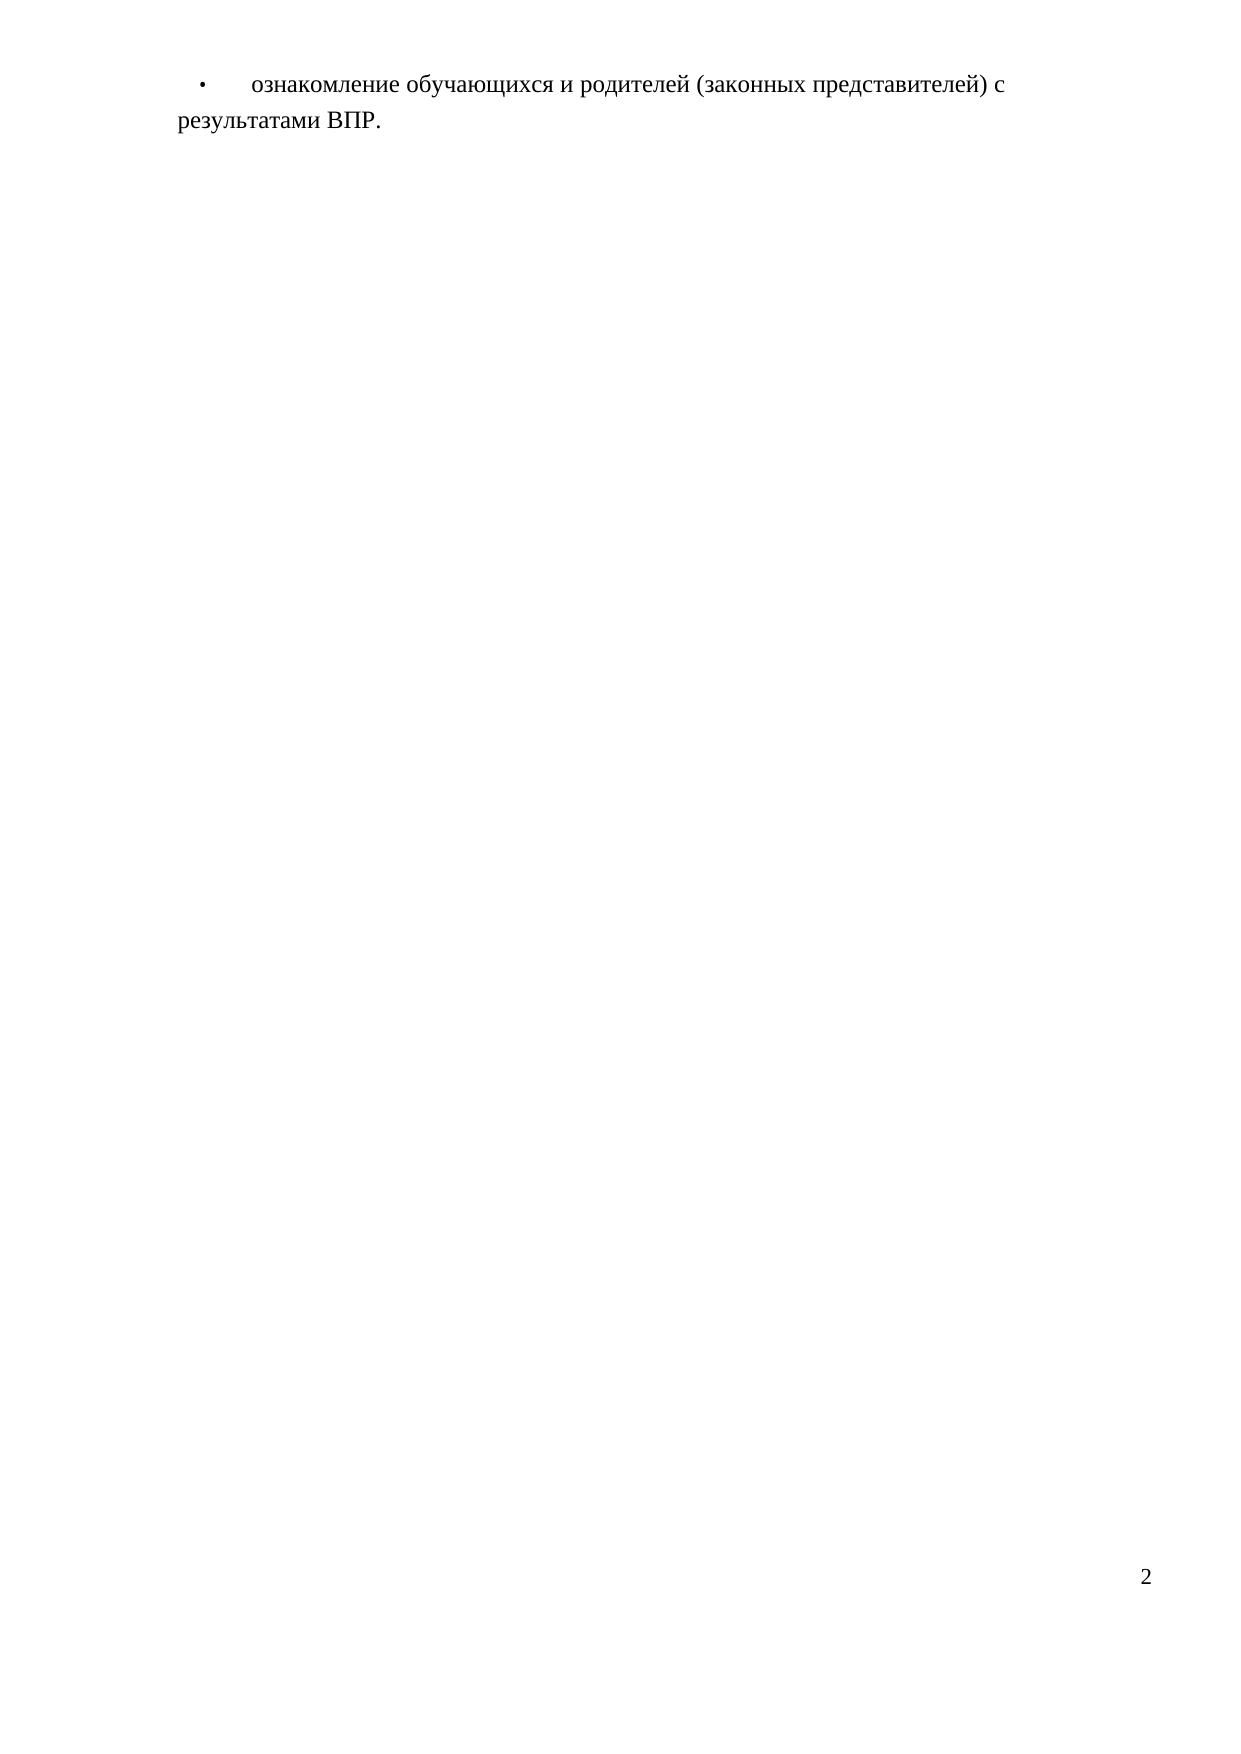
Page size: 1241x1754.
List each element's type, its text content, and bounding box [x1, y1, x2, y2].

list ознакомление обучающихся и родителей (законных представителей) с результатами ВПР. [177, 69, 1152, 134]
